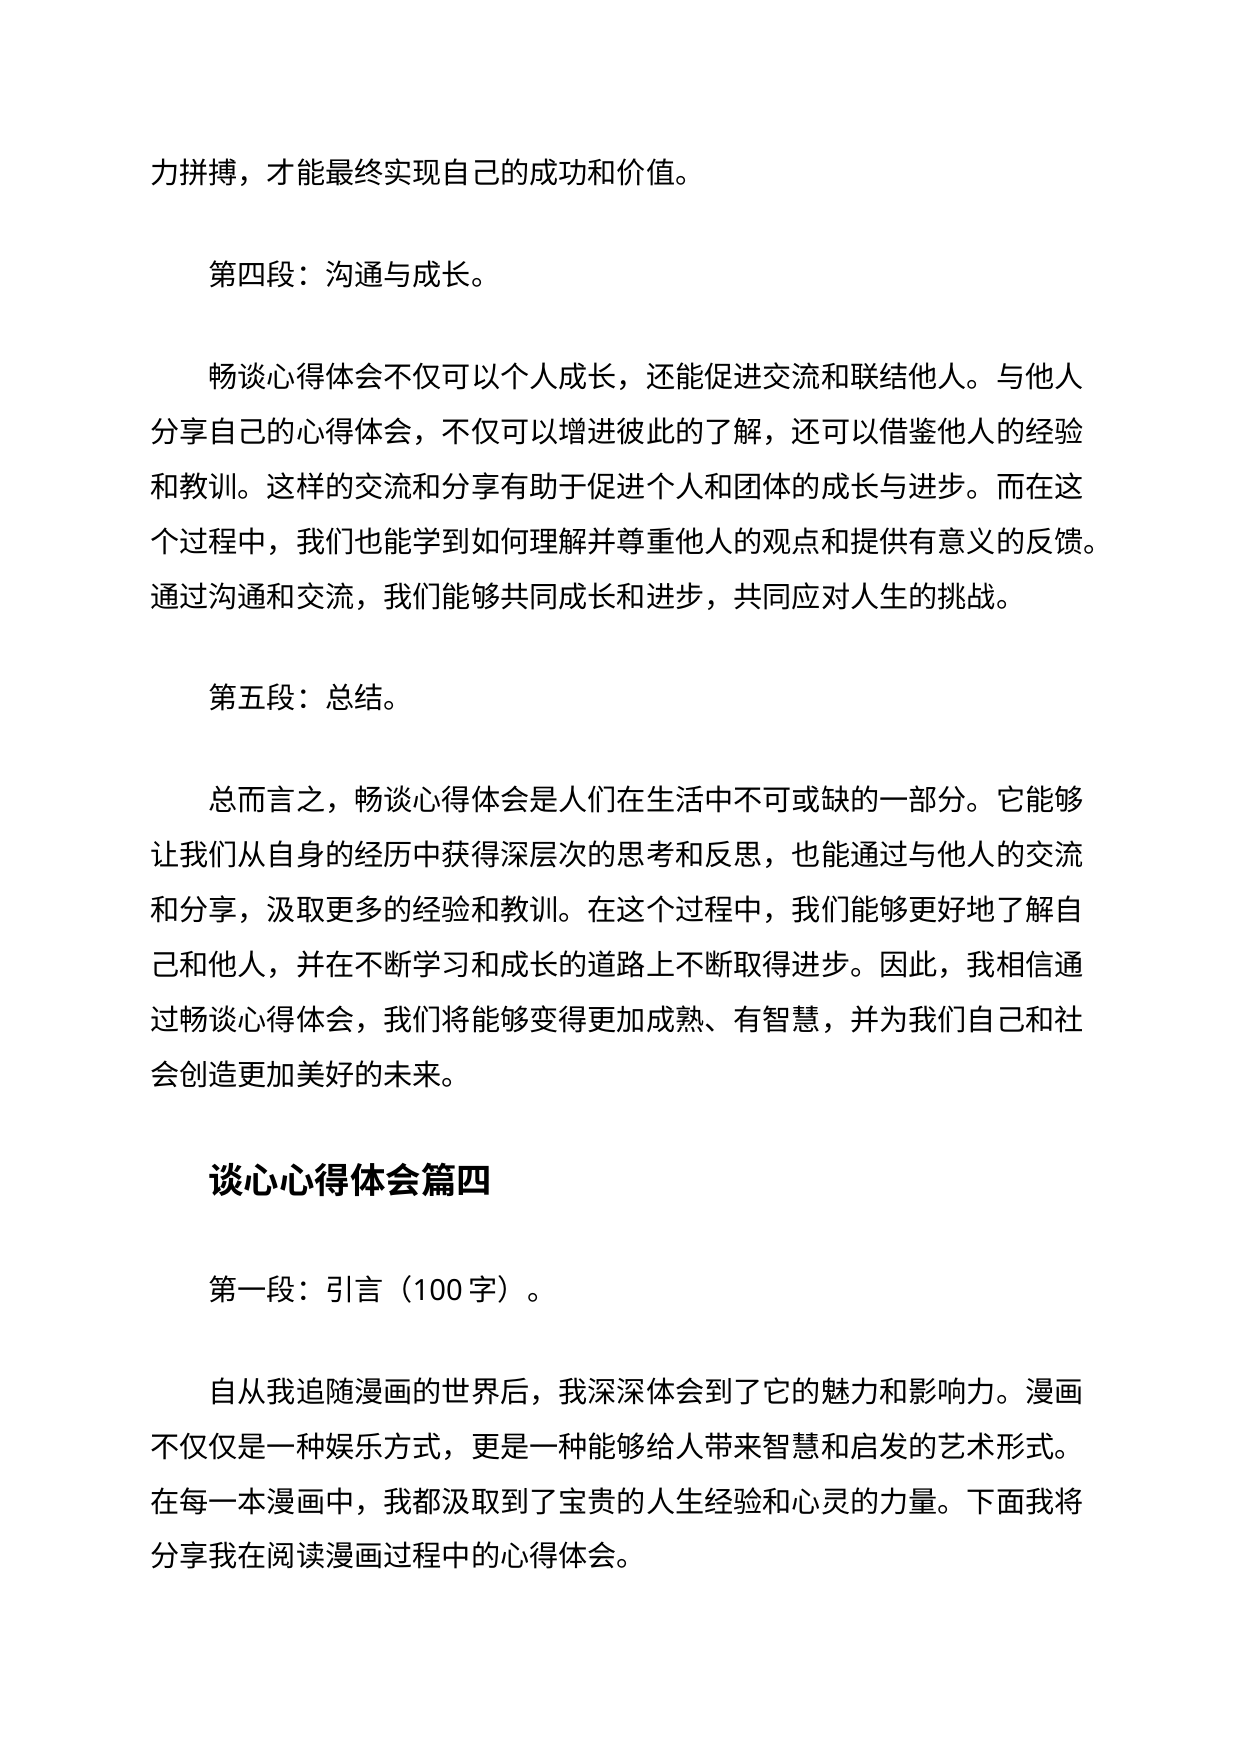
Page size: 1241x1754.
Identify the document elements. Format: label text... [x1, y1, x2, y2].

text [150, 150, 1090, 192]
text 总而言之，畅谈心得体会是人们在生活中不可或缺的一部分。它能够让我们从自身的经历中获得深层次的思考和反思，也能通过与他人的交流和分享，汲取更多的经验和教训。在这个过程中，我们能够更好地了解自己和他人，并在不断学习和成长的道路上不断取得进步。因此，我相信通过畅谈心得体会，我们将能够变得更加成熟、有智慧，并为我们自己和社会创造更加美好的未来。 [150, 777, 1090, 1093]
text 第四段：沟通与成长。 [150, 252, 1090, 294]
text 自从我追随漫画的世界后，我深深体会到了它的魅力和影响力。漫画不仅仅是一种娱乐方式，更是一种能够给人带来智慧和启发的艺术形式。在每一本漫画中，我都汲取到了宝贵的人生经验和心灵的力量。下面我将分享我在阅读漫画过程中的心得体会。 [150, 1368, 1090, 1575]
text 畅谈心得体会不仅可以个人成长，还能促进交流和联结他人。与他人分享自己的心得体会，不仅可以增进彼此的了解，还可以借鉴他人的经验和教训。这样的交流和分享有助于促进个人和团体的成长与进步。而在这个过程中，我们也能学到如何理解并尊重他人的观点和提供有意义的反馈。通过沟通和交流，我们能够共同成长和进步，共同应对人生的挑战。 [150, 353, 1090, 615]
text 第五段：总结。 [150, 675, 1090, 717]
text 谈心心得体会篇四 [150, 1153, 1090, 1204]
text 第一段：引言（100字）。 [150, 1266, 1090, 1309]
